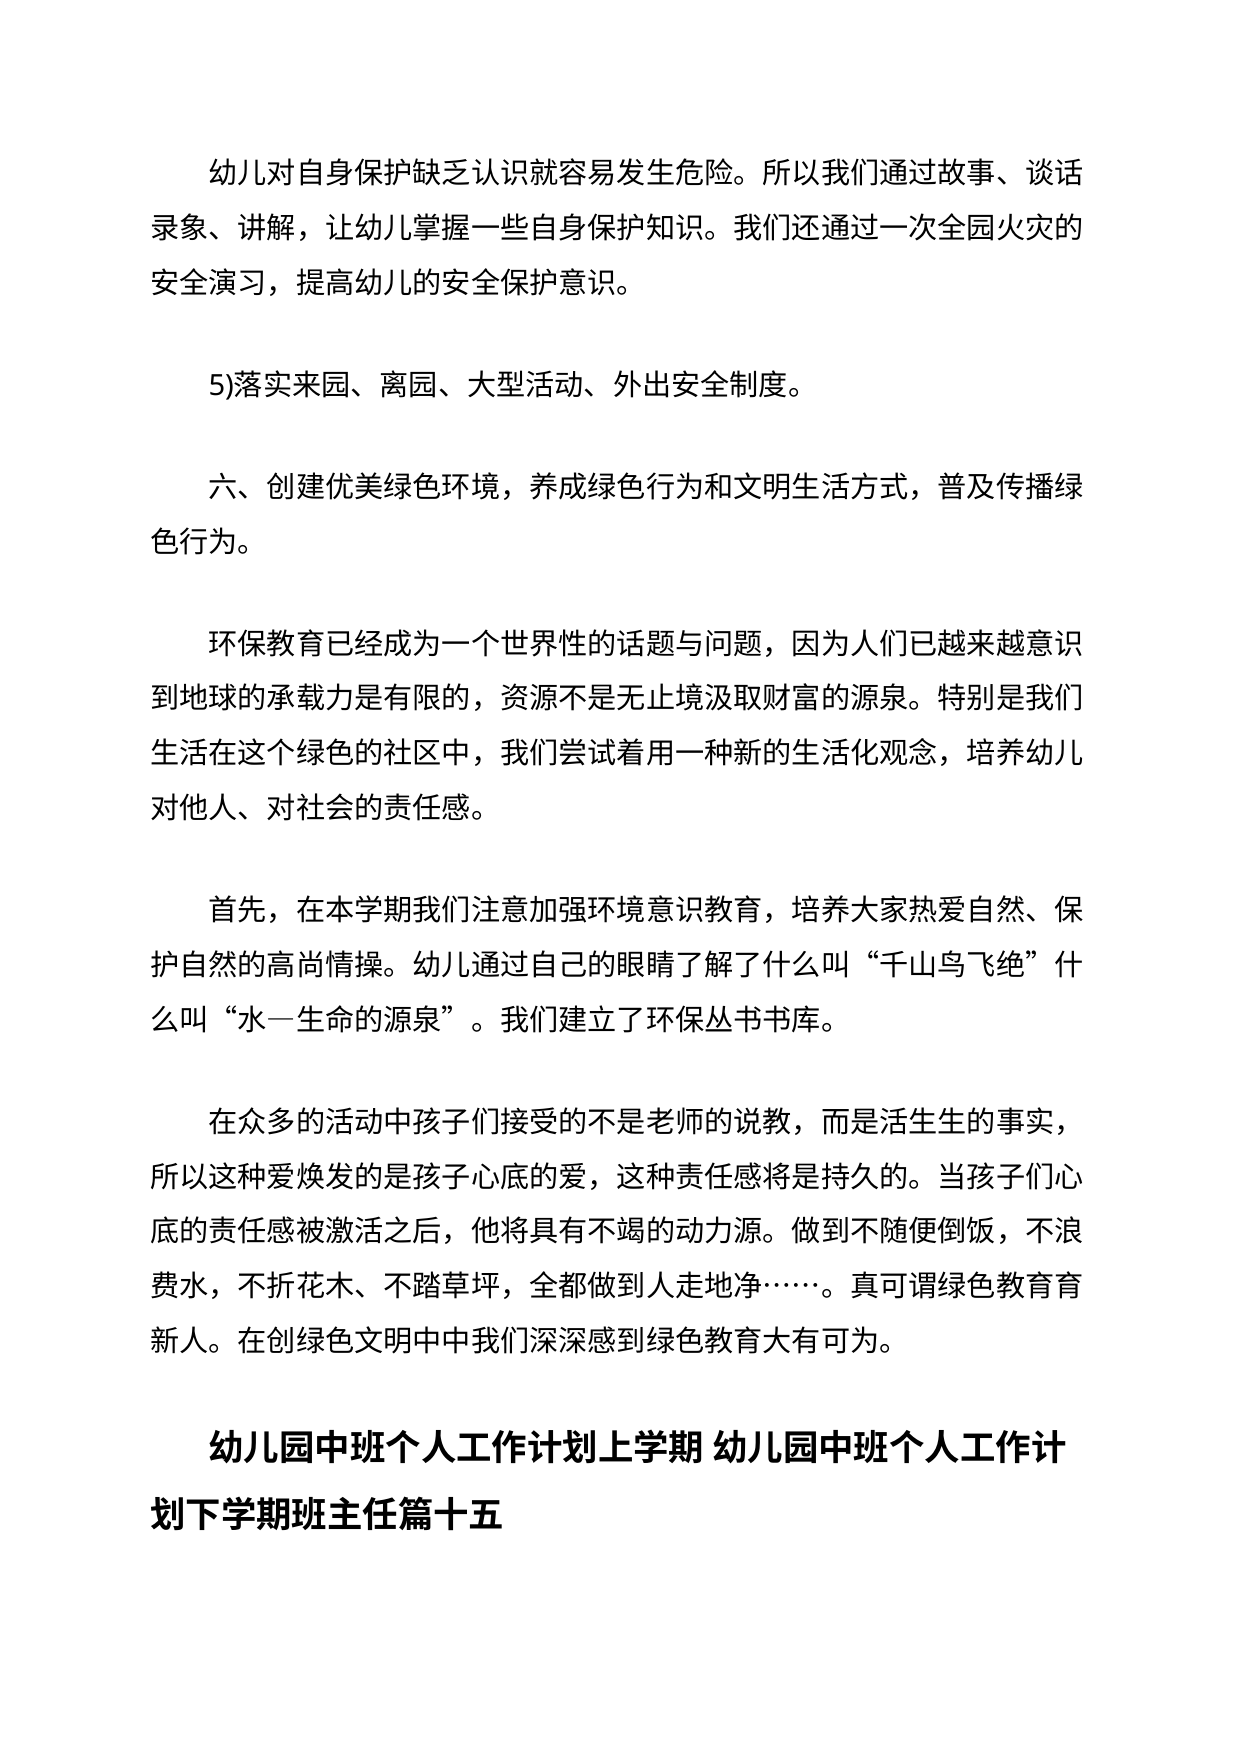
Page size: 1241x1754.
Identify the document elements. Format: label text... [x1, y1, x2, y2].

text 幼儿园中班个人工作计划上学期 幼儿园中班个人工作计划下学期班主任篇十五 [150, 1419, 1090, 1537]
text 环保教育已经成为一个世界性的话题与问题，因为人们已越来越意识到地球的承载力是有限的，资源不是无止境汲取财富的源泉。特别是我们生活在这个绿色的社区中，我们尝试着用一种新的生活化观念，培养幼儿对他人、对社会的责任感。 [150, 620, 1090, 827]
text 5)落实来园、离园、大型活动、外出安全制度。 [150, 362, 1090, 404]
text 首先，在本学期我们注意加强环境意识教育，培养大家热爱自然、保护自然的高尚情操。幼儿通过自己的眼睛了解了什么叫“千山鸟飞绝”什么叫“水—生命的源泉”。我们建立了环保丛书书库。 [150, 887, 1090, 1039]
text 幼儿对自身保护缺乏认识就容易发生危险。所以我们通过故事、谈话录象、讲解，让幼儿掌握一些自身保护知识。我们还通过一次全园火灾的安全演习，提高幼儿的安全保护意识。 [150, 150, 1090, 302]
text 在众多的活动中孩子们接受的不是老师的说教，而是活生生的事实，所以这种爱焕发的是孩子心底的爱，这种责任感将是持久的。当孩子们心底的责任感被激活之后，他将具有不竭的动力源。做到不随便倒饭，不浪费水，不折花木、不踏草坪，全都做到人走地净……。真可谓绿色教育育新人。在创绿色文明中中我们深深感到绿色教育大有可为。 [150, 1098, 1090, 1360]
text 六、创建优美绿色环境，养成绿色行为和文明生活方式，普及传播绿色行为。 [150, 463, 1090, 561]
